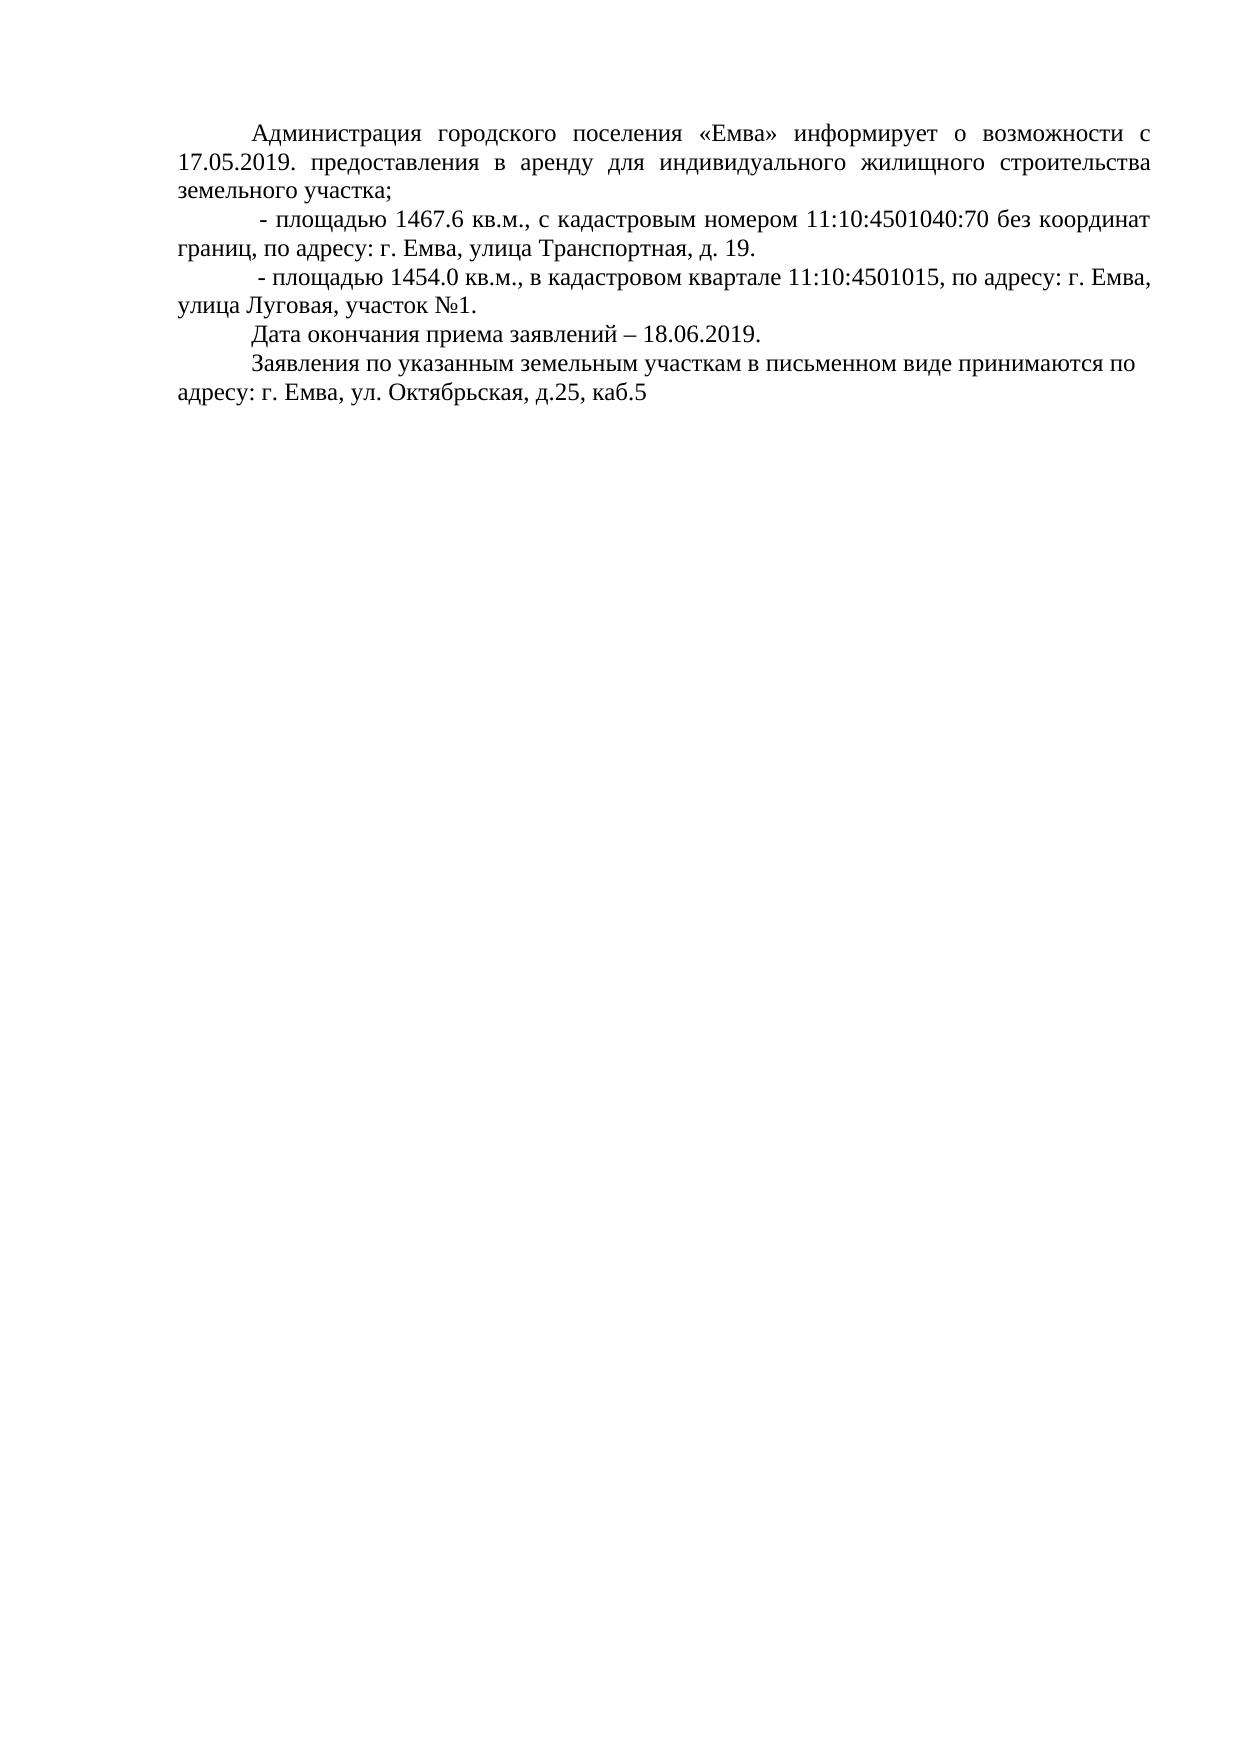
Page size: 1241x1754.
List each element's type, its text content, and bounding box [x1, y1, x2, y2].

text - площадью 1467.6 кв.м., с кадастровым номером 11:10:4501040:70 без координат границ, по адресу: г. Емва, улица Транспортная, д. 19. [177, 204, 1152, 262]
text - площадью 1454.0 кв.м., в кадастровом квартале 11:10:4501015, по адресу: г. Емва, улица Луговая, участок №1. [177, 262, 1152, 319]
text Заявления по указанным земельным участкам в письменном виде принимаются по адресу: г. Емва, ул. Октябрьская, д.25, каб.5 [177, 348, 1152, 406]
text Дата окончания приема заявлений – 18.06.2019. [177, 319, 1152, 348]
text Администрация городского поселения «Емва» информирует о возможности с 17.05.2019. предоставления в аренду для индивидуального жилищного строительства земельного участка; [177, 118, 1152, 204]
